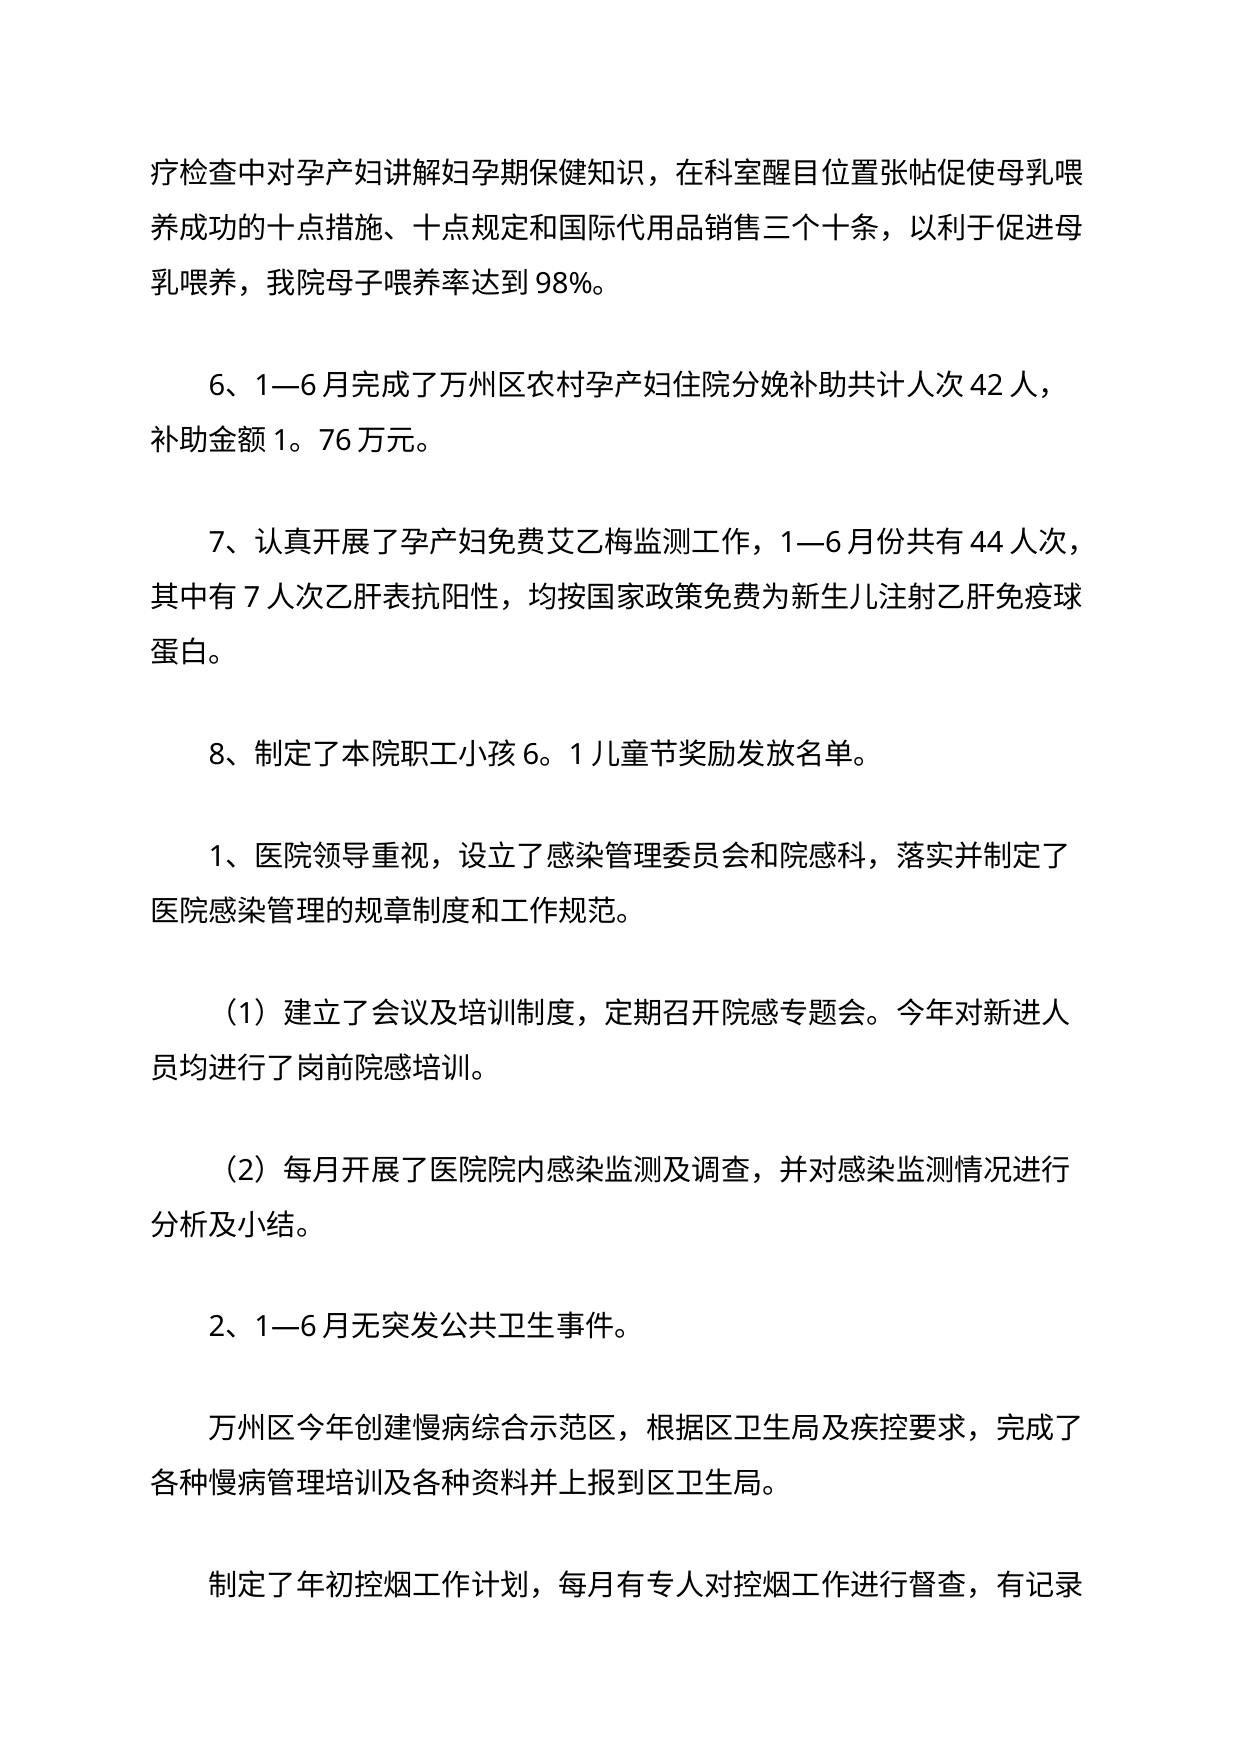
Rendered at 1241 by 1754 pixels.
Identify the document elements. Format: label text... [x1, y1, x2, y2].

text 1、医院领导重视，设立了感染管理委员会和院感科，落实并制定了医院感染管理的规章制度和工作规范。 [150, 832, 1090, 930]
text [150, 150, 1090, 302]
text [150, 1561, 1090, 1604]
text 7、认真开展了孕产妇免费艾乙梅监测工作，1—6月份共有44人次，其中有7人次乙肝表抗阳性，均按国家政策免费为新生儿注射乙肝免疫球蛋白。 [150, 519, 1090, 671]
text 2、1—6月无突发公共卫生事件。 [150, 1303, 1090, 1345]
text 8、制定了本院职工小孩6。1儿童节奖励发放名单。 [150, 731, 1090, 773]
text 万州区今年创建慢病综合示范区，根据区卫生局及疾控要求，完成了各种慢病管理培训及各种资料并上报到区卫生局。 [150, 1405, 1090, 1502]
text 6、1—6月完成了万州区农村孕产妇住院分娩补助共计人次42人，补助金额1。76万元。 [150, 362, 1090, 459]
text （2）每月开展了医院院内感染监测及调查，并对感染监测情况进行分析及小结。 [150, 1146, 1090, 1243]
text （1）建立了会议及培训制度，定期召开院感专题会。今年对新进人员均进行了岗前院感培训。 [150, 989, 1090, 1087]
